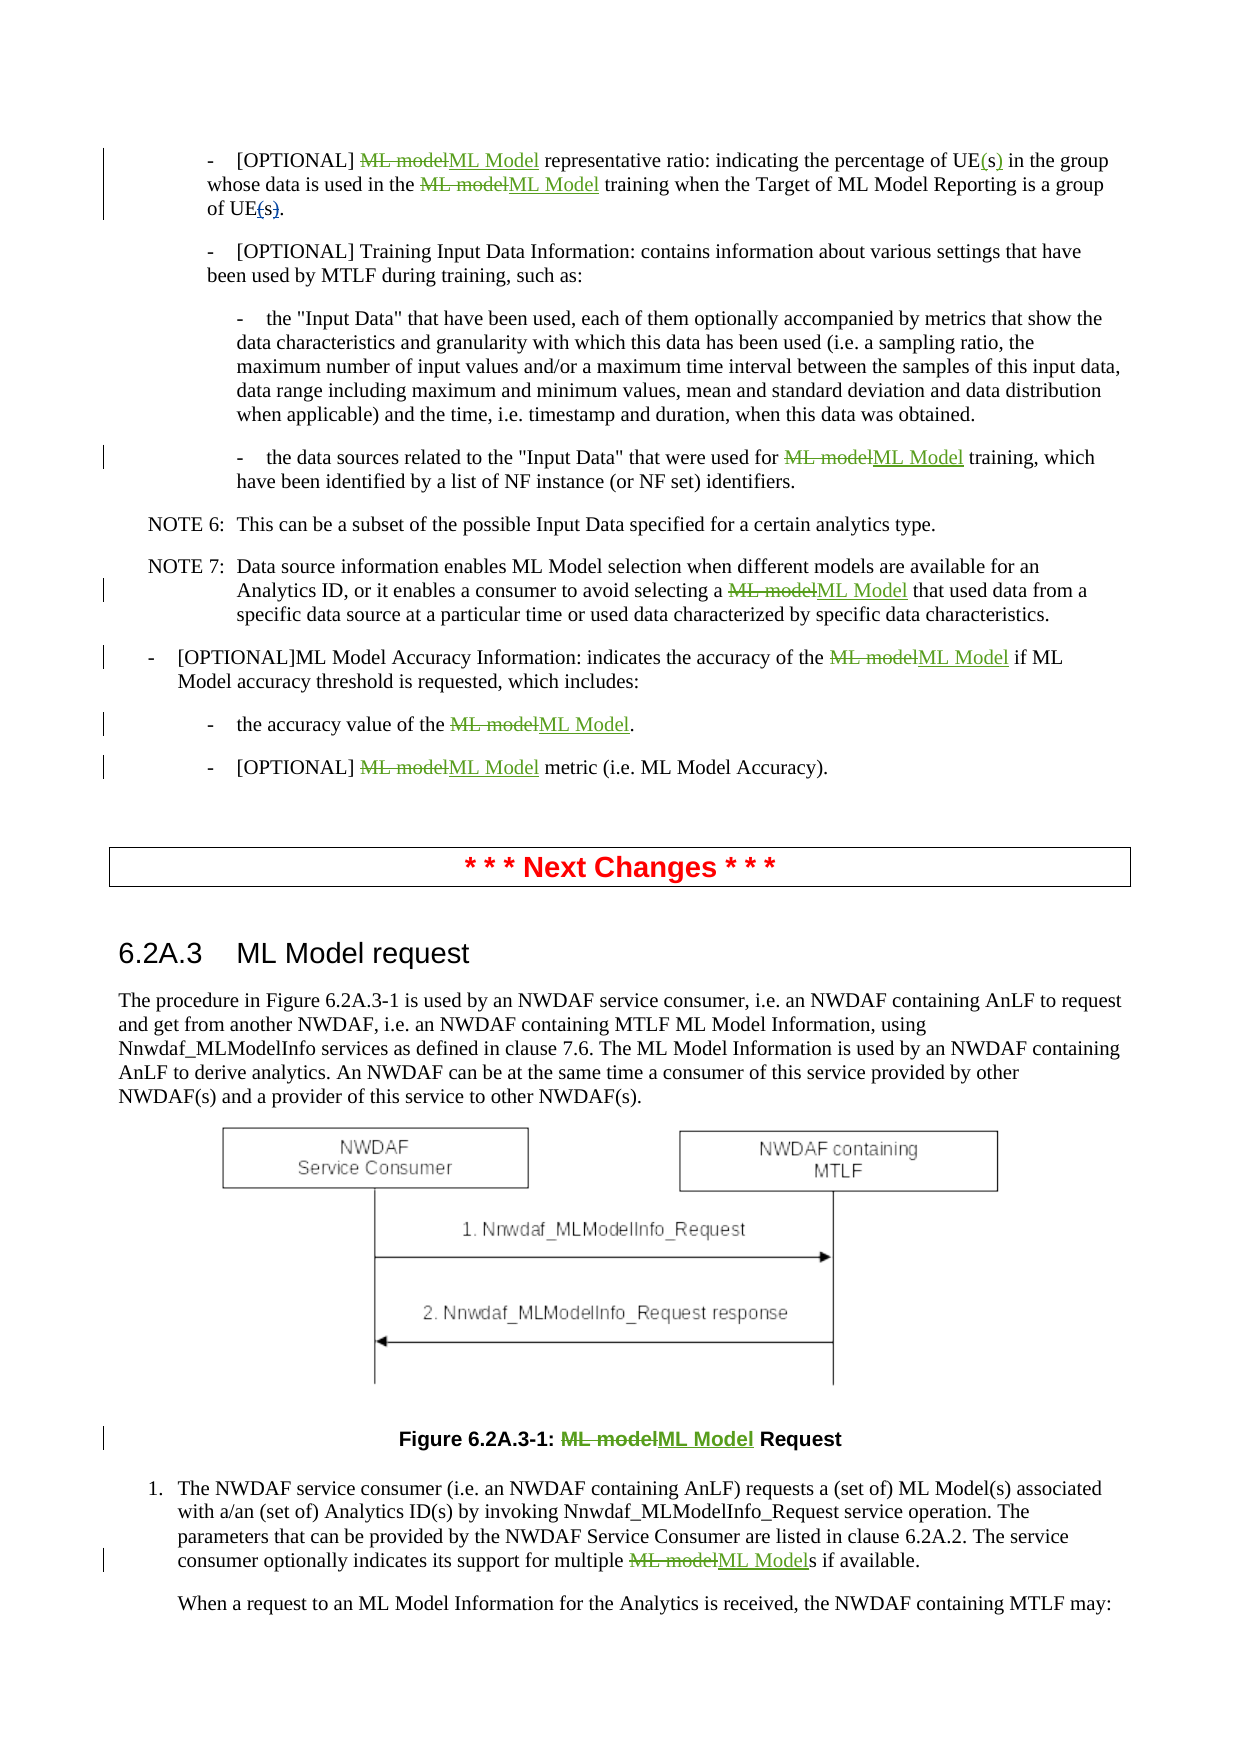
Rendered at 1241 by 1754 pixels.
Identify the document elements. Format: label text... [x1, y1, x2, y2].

text The procedure in Figure 6.2A.3-1 is used by an NWDAF service consumer, i.e. an NWDAF containing AnLF to request and get from another NWDAF, i.e. an NWDAF containing MTLF ML Model Information, using Nnwdaf_MLModelInfo services as defined in clause 7.6. The ML Model Information is used by an NWDAF containing AnLF to derive analytics. An NWDAF can be at the same time a consumer of this service provided by other NWDAF(s) and a provider of this service to other NWDAF(s). [118, 988, 1122, 1108]
text - [OPTIONAL] Training Input Data Information: contains information about various settings that have been used by MTLF during training, such as: [207, 239, 1122, 287]
text - [OPTIONAL] metric (i.e. ML Model Accuracy). [207, 755, 1122, 779]
text - [OPTIONAL]ML Model Accuracy Information: indicates the accuracy of the if ML Model accuracy threshold is requested, which includes: [148, 645, 1122, 693]
text 1. The NWDAF service consumer (i.e. an NWDAF containing AnLF) requests a (set of) ML Model(s) associated with a/an (set of) Analytics ID(s) by invoking Nnwdaf_MLModelInfo_Request service operation. The parameters that can be provided by the NWDAF Service Consumer are listed in clause 6.2A.2. The service consumer optionally indicates its support for multiple s if available. [148, 1475, 1122, 1572]
text - [OPTIONAL] representative ratio: indicating the percentage of UEs in the group whose data is used in the training when the Target of ML Model Reporting is a group of UEs. [207, 148, 1122, 220]
text - the data sources related to the "Input Data" that were used for training, which have been identified by a list of NF instance (or NF set) identifiers. [236, 444, 1122, 493]
text * * * Next Changes * * * [110, 848, 1130, 886]
text - the accuracy value of the . [207, 712, 1122, 736]
text NOTE 6: This can be a subset of the possible Input Data specified for a certain analytics type. [148, 511, 1122, 536]
text - the "Input Data" that have been used, each of them optionally accompanied by metrics that show the data characteristics and granularity with which this data has been used (i.e. a sampling ratio, the maximum number of input values and/or a maximum time interval between the samples of this input data, data range including maximum and minimum values, mean and standard deviation and data distribution when applicable) and the time, i.e. timestamp and duration, when this data was obtained. [236, 306, 1122, 426]
text NOTE 7: Data source information enables ML Model selection when different models are available for an Analytics ID, or it enables a consumer to avoid selecting a that used data from a specific data source at a particular time or used data characterized by specific data characteristics. [148, 554, 1122, 626]
text When a request to an ML Model Information for the Analytics is received, the NWDAF containing MTLF may: [148, 1590, 1122, 1614]
text Figure 6.2A.3-1: Request [118, 1426, 1122, 1450]
subtitle 6.2A.3 ML Model request [118, 936, 1122, 969]
